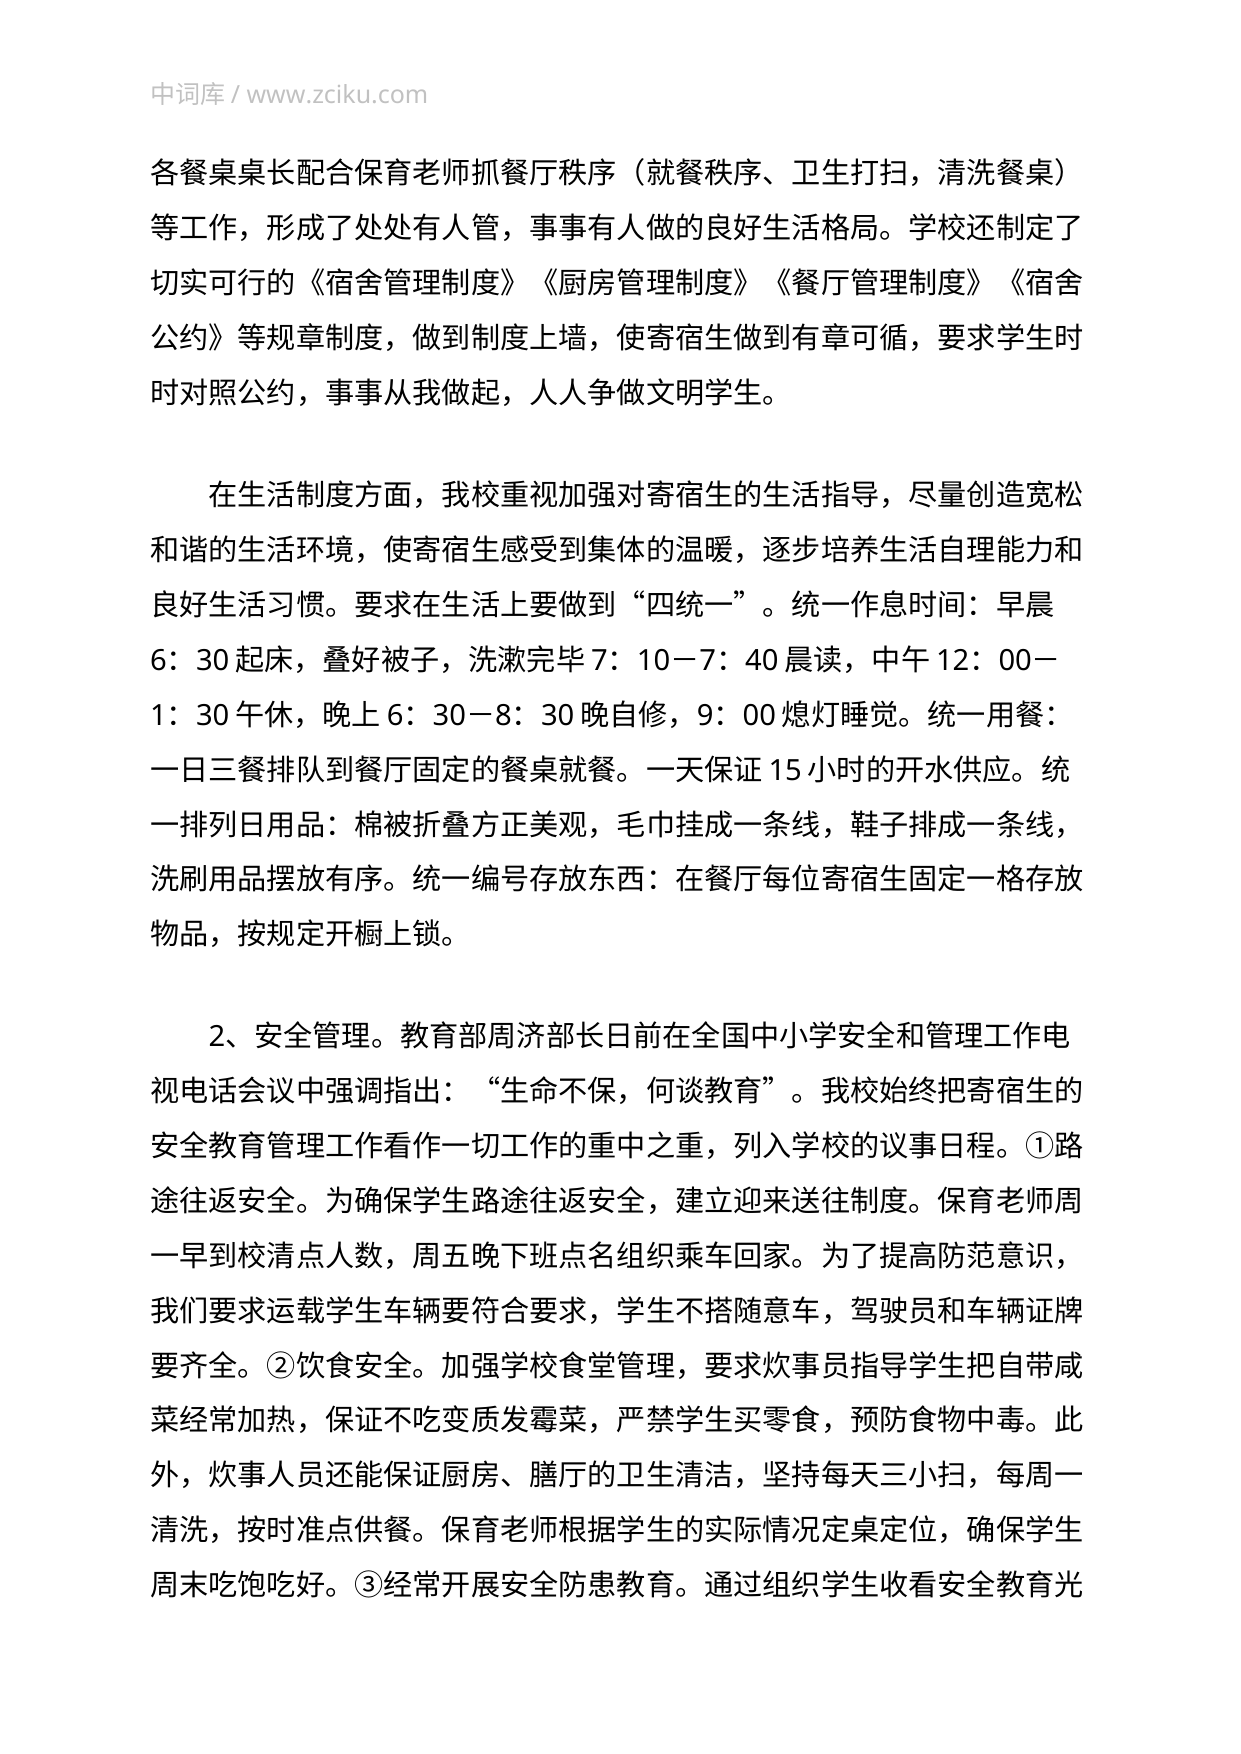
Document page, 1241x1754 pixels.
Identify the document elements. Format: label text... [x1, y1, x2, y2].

text 在生活制度方面，我校重视加强对寄宿生的生活指导，尽量创造宽松和谐的生活环境，使寄宿生感受到集体的温暖，逐步培养生活自理能力和良好生活习惯。要求在生活上要做到“四统一”。统一作息时间：早晨6：30起床，叠好被子，洗漱完毕7：10－7：40晨读，中午12：00－1：30午休，晚上6：30－8：30晚自修，9：00熄灯睡觉。统一用餐：一日三餐排队到餐厅固定的餐桌就餐。一天保证15小时的开水供应。统一排列日用品：棉被折叠方正美观，毛巾挂成一条线，鞋子排成一条线，洗刷用品摆放有序。统一编号存放东西：在餐厅每位寄宿生固定一格存放物品，按规定开橱上锁。 [150, 471, 1090, 953]
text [150, 1013, 1090, 1604]
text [150, 150, 1090, 412]
